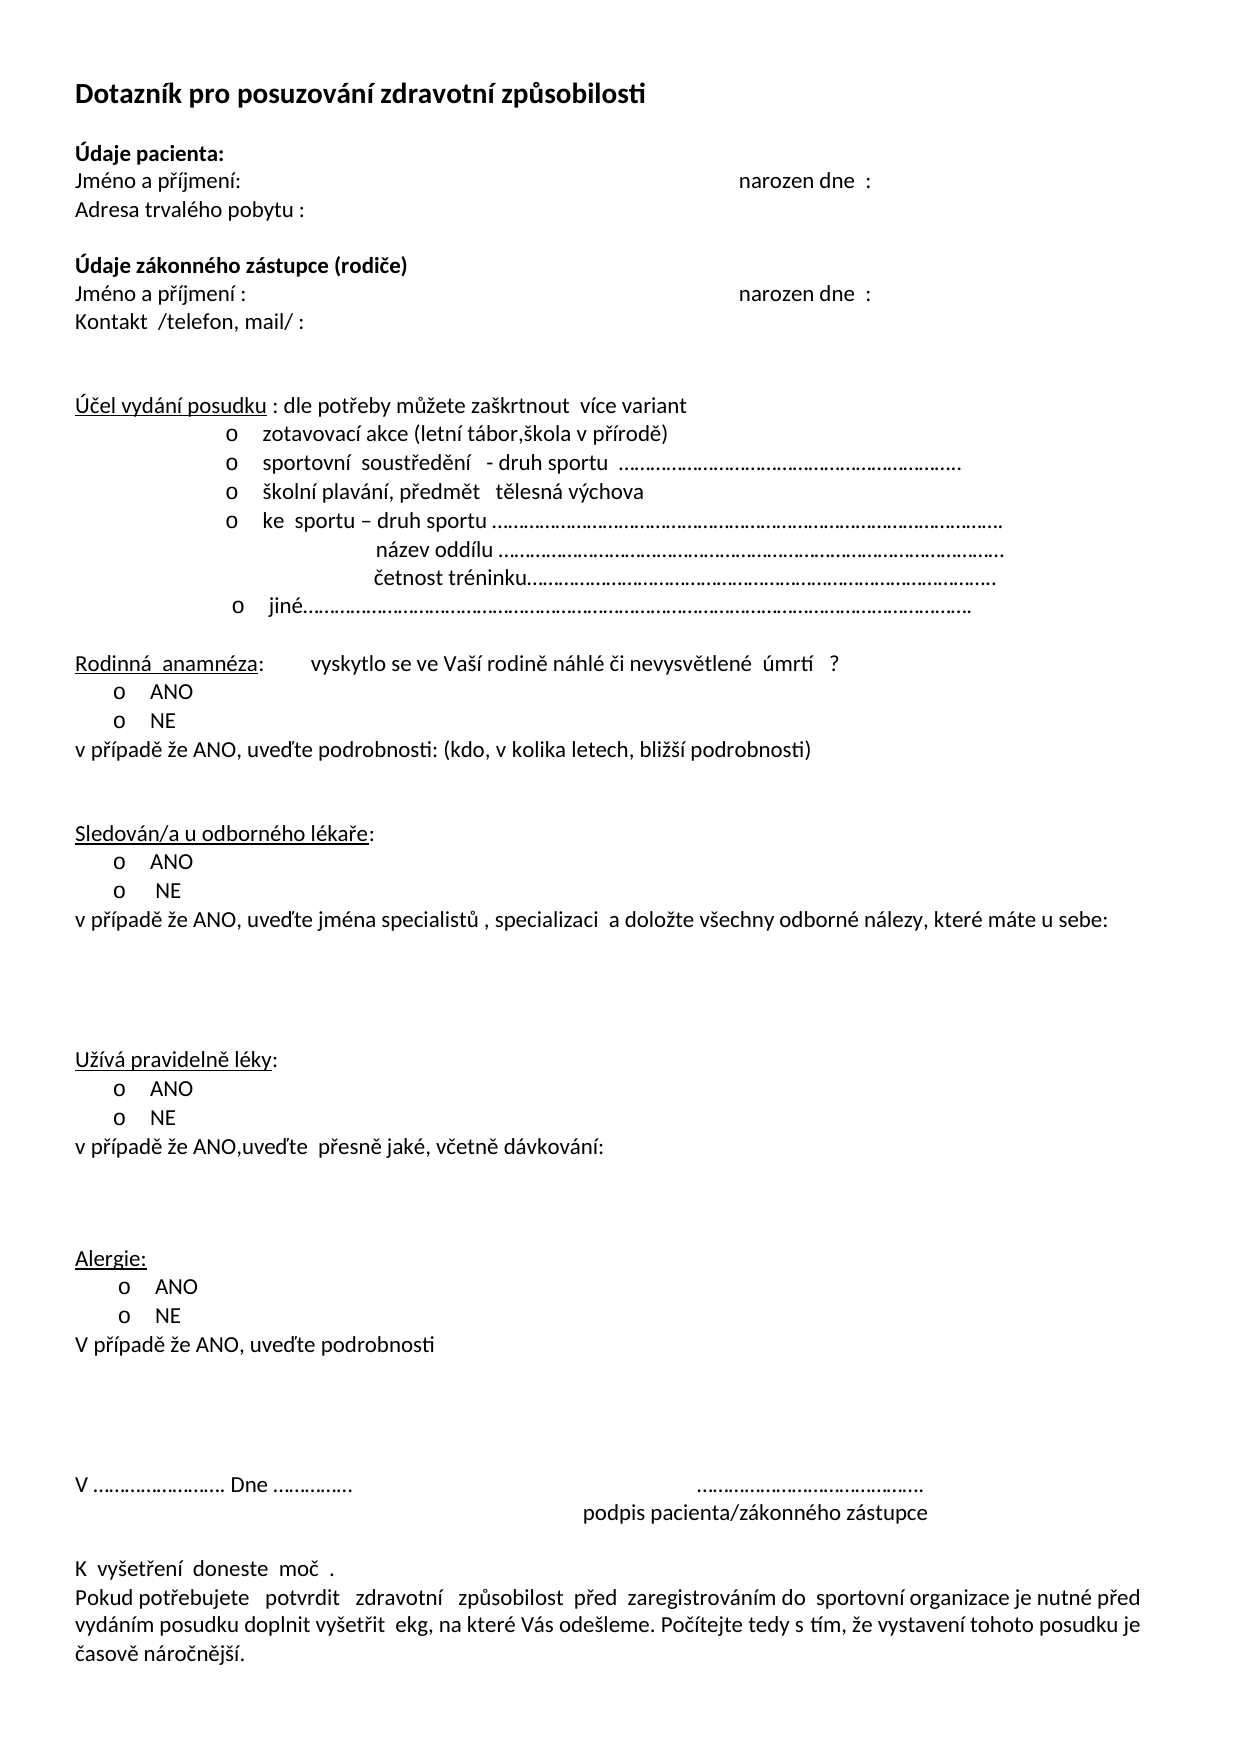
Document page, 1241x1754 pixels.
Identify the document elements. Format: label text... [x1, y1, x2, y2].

list NE [117, 1301, 1165, 1330]
list ANO [112, 1074, 1165, 1103]
text Adresa trvalého pobytu : [75, 195, 1165, 223]
list NE [112, 876, 1165, 906]
text Dotazník pro posuzování zdravotní způsobilosti [75, 75, 1165, 111]
text v případě že ANO,uveďte přesně jaké, včetně dávkování: [75, 1132, 1165, 1160]
text Údaje pacienta: [75, 139, 1165, 167]
text Účel vydání posudku : dle potřeby můžete zaškrtnout více variant [75, 391, 1165, 419]
list sportovní soustředění - druh sportu ……………………………………………………….. [225, 448, 1165, 477]
text K vyšetření doneste moč . [75, 1554, 1165, 1583]
text Kontakt /telefon, mail/ : [75, 307, 1165, 335]
text Pokud potřebujete potvrdit zdravotní způsobilost před zaregistrováním do sportovní organizace je nutné před vydáním posudku doplnit vyšetřit ekg, na které Vás odešleme. Počítejte tedy s tím, že vystavení tohoto posudku je časově náročnější. [75, 1583, 1165, 1667]
text Alergie: [75, 1244, 1165, 1272]
text Užívá pravidelně léky: [75, 1046, 1165, 1074]
list NE [112, 1103, 1165, 1132]
list ANO [112, 847, 1165, 876]
text V ……………………. Dne …………… ……………………………………. [75, 1471, 1165, 1498]
text Jméno a příjmení : narozen dne : [75, 279, 1165, 307]
text podpis pacienta/zákonného zástupce [75, 1498, 1165, 1527]
text V případě že ANO, uveďte podrobnosti [75, 1330, 1165, 1358]
text Rodinná anamnéza: vyskytlo se ve Vaší rodině náhlé či nevysvětlené úmrtí ? [75, 649, 1165, 677]
text název oddílu …………………………………………………………………………………… [262, 536, 1165, 563]
text v případě že ANO, uveďte podrobnosti: (kdo, v kolika letech, bližší podrobnosti) [75, 735, 1165, 763]
list ANO [117, 1272, 1165, 1301]
list NE [112, 706, 1165, 735]
list ke sportu – druh sportu ……………………………………………………………………………………. [225, 506, 1165, 536]
list zotavovací akce (letní tábor,škola v přírodě) [225, 419, 1165, 448]
text Údaje zákonného zástupce (rodiče) [75, 251, 1165, 279]
list školní plavání, předmět tělesná výchova [225, 477, 1165, 506]
text Sledován/a u odborného lékaře: [75, 819, 1165, 847]
text četnost tréninku…………………………………………………………………………….. [75, 563, 1165, 592]
list ANO [112, 677, 1165, 706]
list jiné………………………………………………………………………………………………………………. [231, 592, 1165, 621]
text v případě že ANO, uveďte jména specialistů , specializaci a doložte všechny odborné nálezy, které máte u sebe: [75, 906, 1165, 933]
text Jméno a příjmení: narozen dne : [75, 167, 1165, 195]
